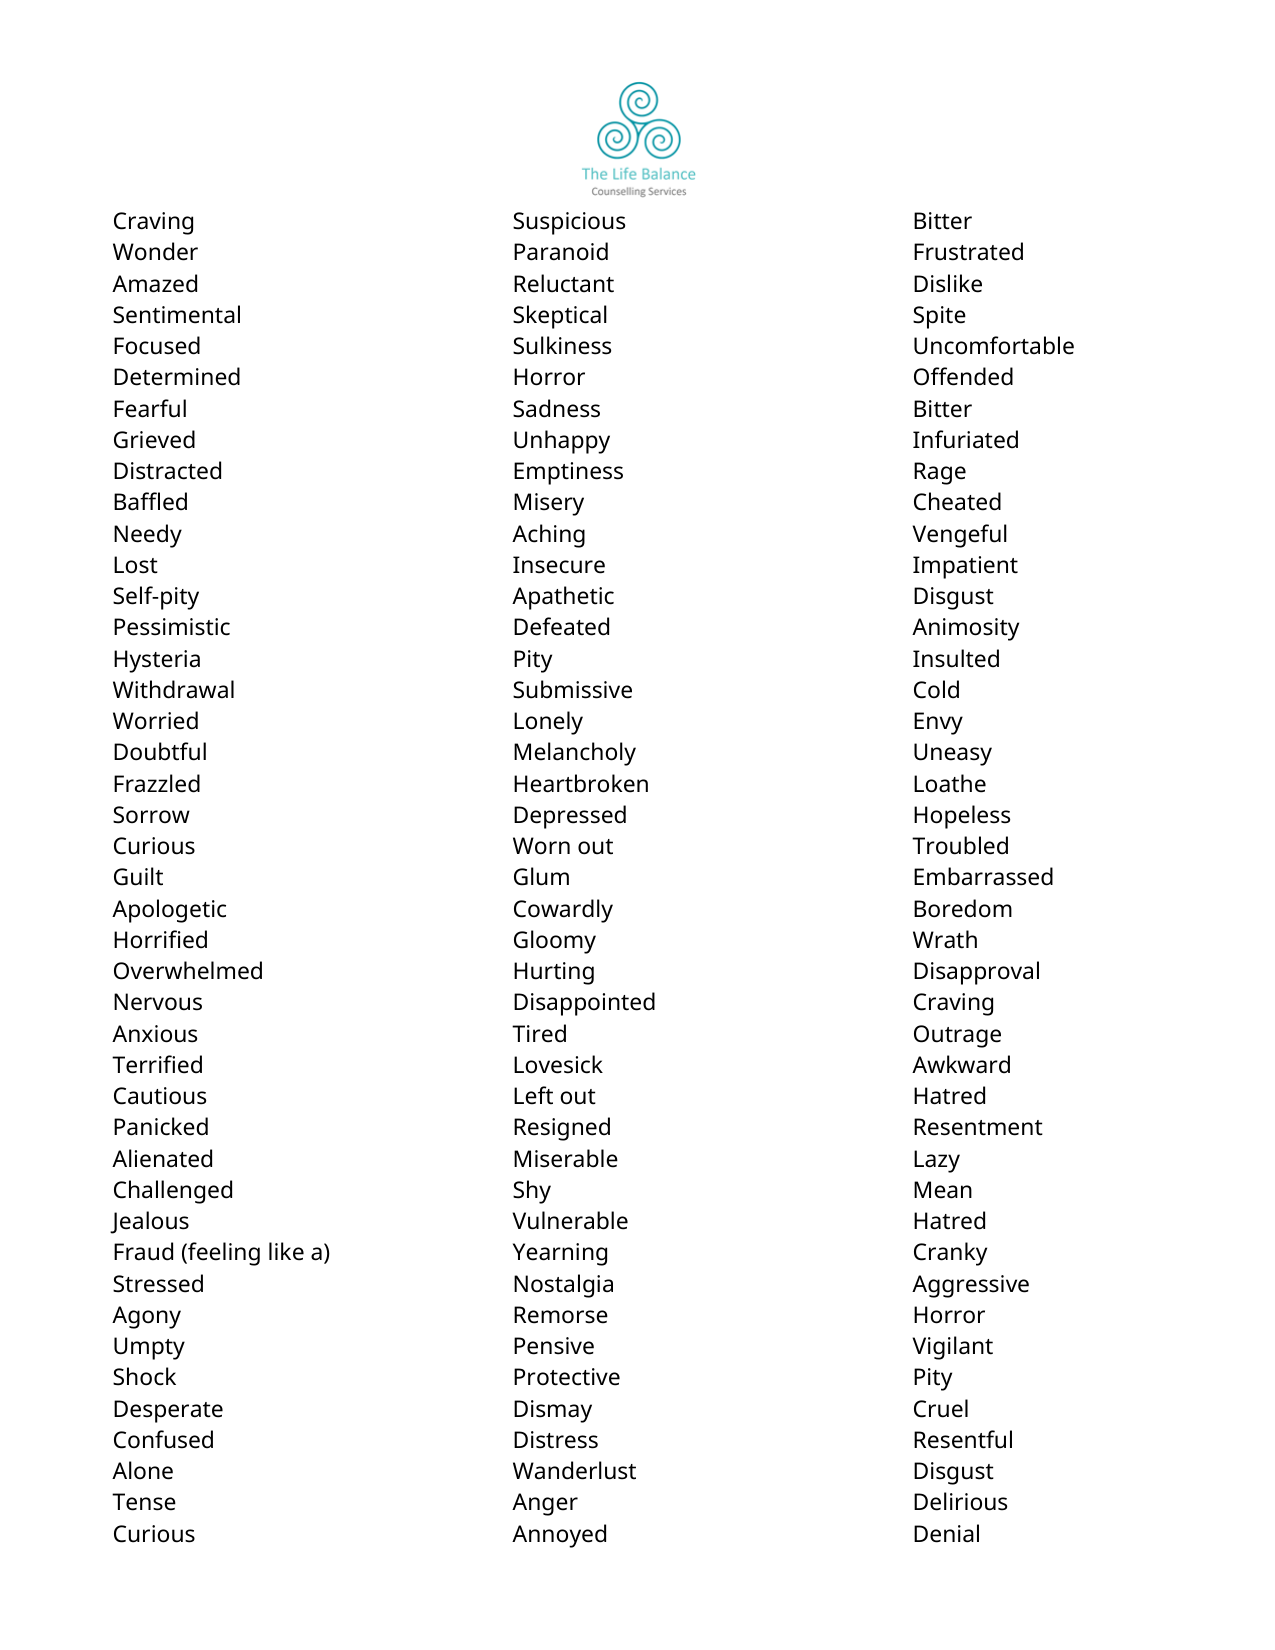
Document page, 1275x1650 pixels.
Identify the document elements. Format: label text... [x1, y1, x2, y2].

text Annoyed [512, 1517, 800, 1549]
text Pity [912, 1361, 1200, 1392]
text Overwhelmed [112, 955, 400, 986]
text Depressed [512, 799, 800, 830]
text Curious [112, 1517, 400, 1549]
text Infuriated [912, 424, 1200, 455]
text Melancholy [512, 736, 800, 767]
text Self-pity [112, 580, 400, 611]
text Cranky [912, 1236, 1200, 1267]
text Distress [512, 1424, 800, 1455]
text Uneasy [912, 736, 1200, 767]
text Fearful [112, 392, 400, 424]
text Craving [112, 205, 400, 236]
text Hurting [512, 955, 800, 986]
text Disgust [912, 1455, 1200, 1486]
text Agony [112, 1299, 400, 1330]
text Jealous [112, 1205, 400, 1236]
text Bitter [912, 205, 1200, 236]
text Unhappy [512, 424, 800, 455]
text Guilt [112, 861, 400, 892]
text Sorrow [112, 799, 400, 830]
text Defeated [512, 611, 800, 642]
text Horrified [112, 924, 400, 955]
text Disappointed [512, 986, 800, 1017]
text Worried [112, 705, 400, 736]
text Horror [512, 361, 800, 392]
text Fraud (feeling like a) [112, 1236, 400, 1267]
text Boredom [912, 892, 1200, 924]
text Vulnerable [512, 1205, 800, 1236]
text Tired [512, 1017, 800, 1049]
text Heartbroken [512, 767, 800, 799]
text Desperate [112, 1392, 400, 1424]
text Loathe [912, 767, 1200, 799]
text Protective [512, 1361, 800, 1392]
text Anger [512, 1486, 800, 1517]
text Focused [112, 330, 400, 361]
text Shock [112, 1361, 400, 1392]
text Lovesick [512, 1049, 800, 1080]
text Mean [912, 1174, 1200, 1205]
text Alone [112, 1455, 400, 1486]
text Rage [912, 455, 1200, 486]
text Paranoid [512, 236, 800, 267]
text Glum [512, 861, 800, 892]
text Disgust [912, 580, 1200, 611]
text Disapproval [912, 955, 1200, 986]
text Insulted [912, 642, 1200, 674]
text Insecure [512, 549, 800, 580]
text Remorse [512, 1299, 800, 1330]
text Sadness [512, 392, 800, 424]
text Outrage [912, 1017, 1200, 1049]
text Hatred [912, 1080, 1200, 1111]
text Dismay [512, 1392, 800, 1424]
text Lazy [912, 1142, 1200, 1174]
text Left out [512, 1080, 800, 1111]
text Animosity [912, 611, 1200, 642]
text Cold [912, 674, 1200, 705]
text Doubtful [112, 736, 400, 767]
text Yearning [512, 1236, 800, 1267]
text Submissive [512, 674, 800, 705]
text Hysteria [112, 642, 400, 674]
text Worn out [512, 830, 800, 861]
text Nervous [112, 986, 400, 1017]
text Vigilant [912, 1330, 1200, 1361]
text Curious [112, 830, 400, 861]
text Alienated [112, 1142, 400, 1174]
text Bitter [912, 392, 1200, 424]
text Apologetic [112, 892, 400, 924]
text Tense [112, 1486, 400, 1517]
text Gloomy [512, 924, 800, 955]
text Aching [512, 517, 800, 549]
text Envy [912, 705, 1200, 736]
text Pity [512, 642, 800, 674]
text Cheated [912, 486, 1200, 517]
text Wonder [112, 236, 400, 267]
text Vengeful [912, 517, 1200, 549]
text Cruel [912, 1392, 1200, 1424]
text Suspicious [512, 205, 800, 236]
text Confused [112, 1424, 400, 1455]
text Awkward [912, 1049, 1200, 1080]
text Sentimental [112, 299, 400, 330]
text Craving [912, 986, 1200, 1017]
text Horror [912, 1299, 1200, 1330]
text Challenged [112, 1174, 400, 1205]
text Amazed [112, 267, 400, 299]
text Cautious [112, 1080, 400, 1111]
text Resentment [912, 1111, 1200, 1142]
text Cowardly [512, 892, 800, 924]
text Resigned [512, 1111, 800, 1142]
text Aggressive [912, 1267, 1200, 1299]
text Grieved [112, 424, 400, 455]
text Determined [112, 361, 400, 392]
text Nostalgia [512, 1267, 800, 1299]
text Spite [912, 299, 1200, 330]
text Stressed [112, 1267, 400, 1299]
text Lonely [512, 705, 800, 736]
text Misery [512, 486, 800, 517]
text Sulkiness [512, 330, 800, 361]
text Skeptical [512, 299, 800, 330]
text Frustrated [912, 236, 1200, 267]
text Reluctant [512, 267, 800, 299]
text Dislike [912, 267, 1200, 299]
text Hopeless [912, 799, 1200, 830]
text Wanderlust [512, 1455, 800, 1486]
text Apathetic [512, 580, 800, 611]
text Miserable [512, 1142, 800, 1174]
text Anxious [112, 1017, 400, 1049]
text Delirious [912, 1486, 1200, 1517]
text Panicked [112, 1111, 400, 1142]
text Embarrassed [912, 861, 1200, 892]
text Uncomfortable [912, 330, 1200, 361]
text Distracted [112, 455, 400, 486]
text Shy [512, 1174, 800, 1205]
text Wrath [912, 924, 1200, 955]
text Withdrawal [112, 674, 400, 705]
picture [575, 75, 700, 205]
text Resentful [912, 1424, 1200, 1455]
text Needy [112, 517, 400, 549]
text Pessimistic [112, 611, 400, 642]
text Terrified [112, 1049, 400, 1080]
text Baffled [112, 486, 400, 517]
text Hatred [912, 1205, 1200, 1236]
text Troubled [912, 830, 1200, 861]
text Denial [912, 1517, 1200, 1549]
text Lost [112, 549, 400, 580]
text Impatient [912, 549, 1200, 580]
text Pensive [512, 1330, 800, 1361]
text Umpty [112, 1330, 400, 1361]
text Frazzled [112, 767, 400, 799]
text Emptiness [512, 455, 800, 486]
text Offended [912, 361, 1200, 392]
